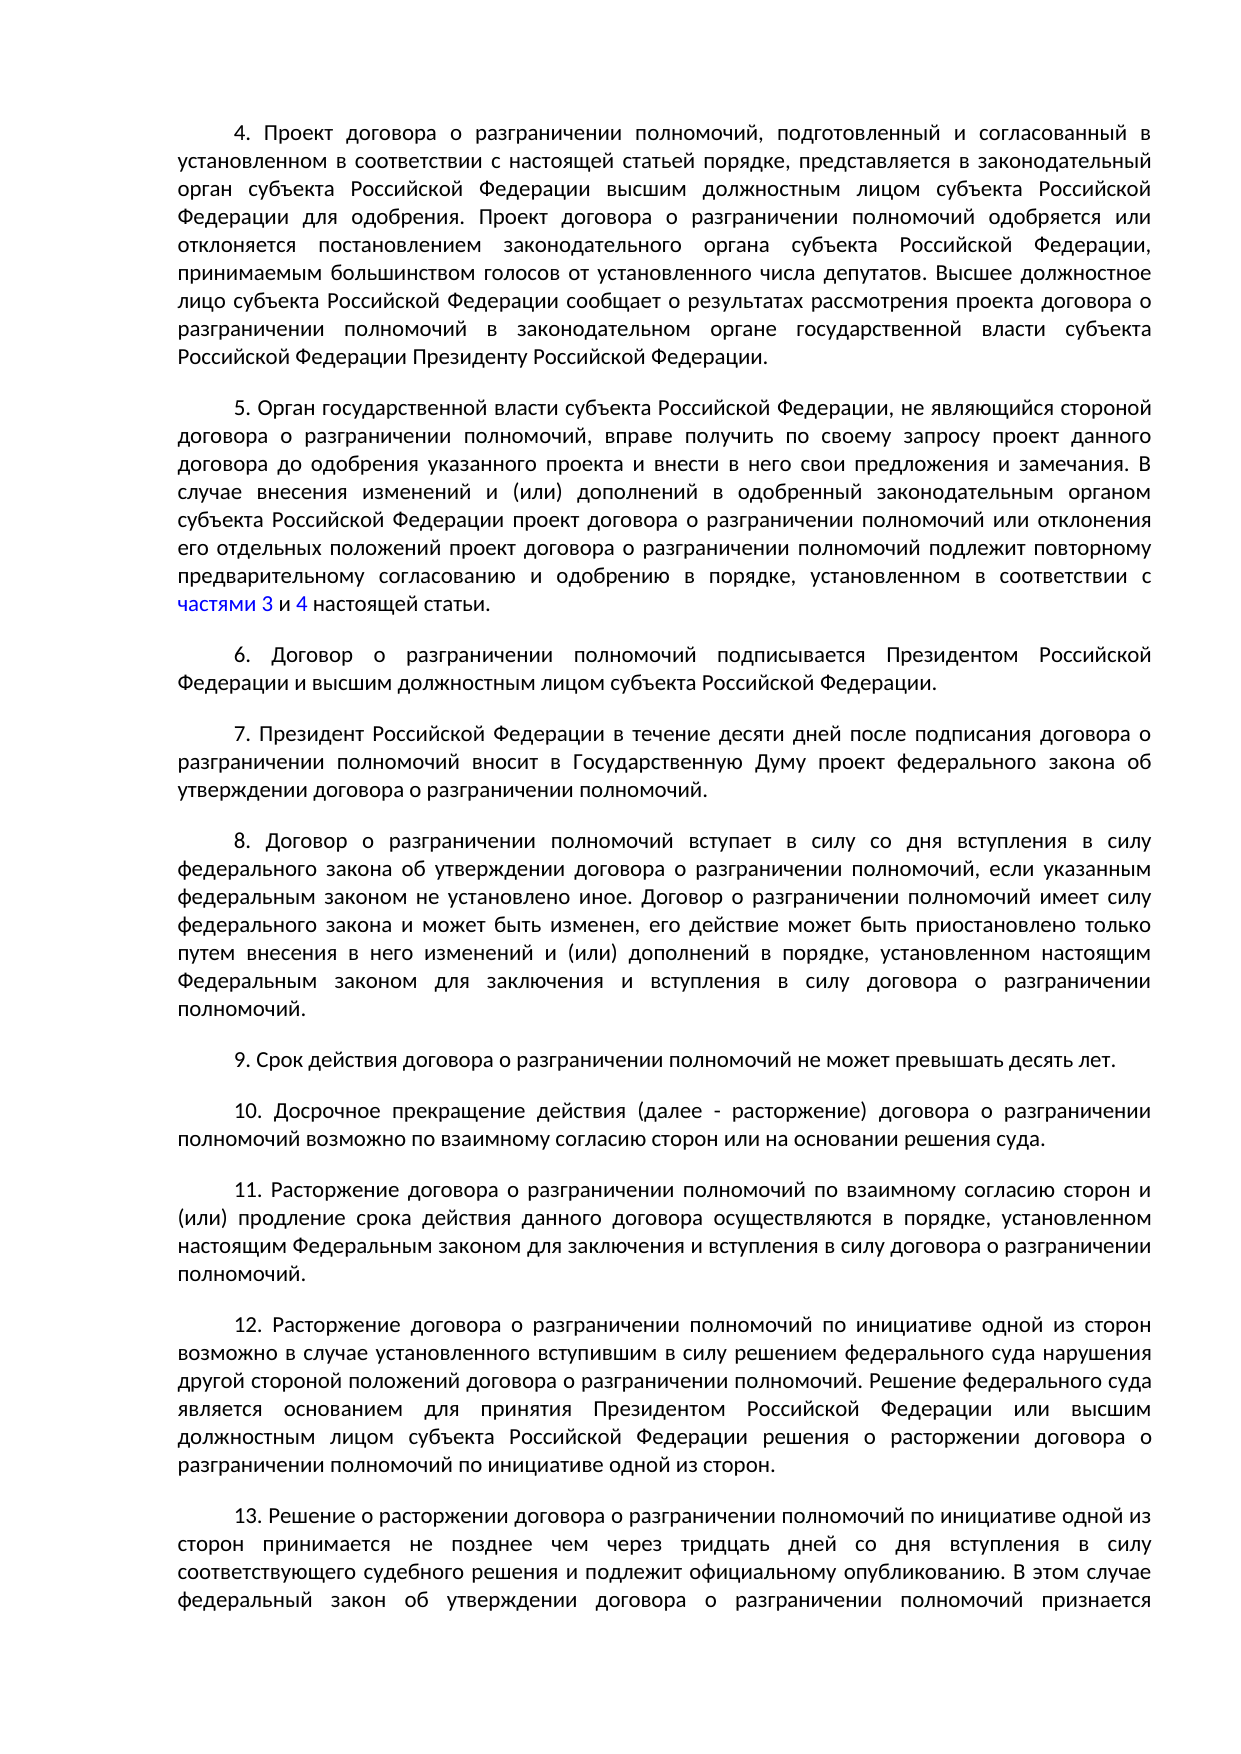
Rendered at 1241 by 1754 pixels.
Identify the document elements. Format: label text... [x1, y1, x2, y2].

text 6. Договор о разграничении полномочий подписывается Президентом Российской Федерации и высшим должностным лицом субъекта Российской Федерации. [177, 640, 1152, 696]
text 10. Досрочное прекращение действия (далее - расторжение) договора о разграничении полномочий возможно по взаимному согласию сторон или на основании решения суда. [177, 1096, 1152, 1152]
text 7. Президент Российской Федерации в течение десяти дней после подписания договора о разграничении полномочий вносит в Государственную Думу проект федерального закона об утверждении договора о разграничении полномочий. [177, 719, 1152, 803]
text 4. Проект договора о разграничении полномочий, подготовленный и согласованный в установленном в соответствии с настоящей статьей порядке, представляется в законодательный орган субъекта Российской Федерации высшим должностным лицом субъекта Российской Федерации для одобрения. Проект договора о разграничении полномочий одобряется или отклоняется постановлением законодательного органа субъекта Российской Федерации, принимаемым большинством голосов от установленного числа депутатов. Высшее должностное лицо субъекта Российской Федерации сообщает о результатах рассмотрения проекта договора о разграничении полномочий в законодательном органе государственной власти субъекта Российской Федерации Президенту Российской Федерации. [177, 118, 1152, 370]
text 11. Расторжение договора о разграничении полномочий по взаимному согласию сторон и (или) продление срока действия данного договора осуществляются в порядке, установленном настоящим Федеральным законом для заключения и вступления в силу договора о разграничении полномочий. [177, 1175, 1152, 1287]
text 8. Договор о разграничении полномочий вступает в силу со дня вступления в силу федерального закона об утверждении договора о разграничении полномочий, если указанным федеральным законом не установлено иное. Договор о разграничении полномочий имеет силу федерального закона и может быть изменен, его действие может быть приостановлено только путем внесения в него изменений и (или) дополнений в порядке, установленном настоящим Федеральным законом для заключения и вступления в силу договора о разграничении полномочий. [177, 826, 1152, 1022]
text 5. Орган государственной власти субъекта Российской Федерации, не являющийся стороной договора о разграничении полномочий, вправе получить по своему запросу проект данного договора до одобрения указанного проекта и внести в него свои предложения и замечания. В случае внесения изменений и (или) дополнений в одобренный законодательным органом субъекта Российской Федерации проект договора о разграничении полномочий или отклонения его отдельных положений проект договора о разграничении полномочий подлежит повторному предварительному согласованию и одобрению в порядке, установленном в соответствии с частями 3 и 4 настоящей статьи. [177, 393, 1152, 617]
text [177, 1501, 1152, 1613]
text 9. Срок действия договора о разграничении полномочий не может превышать десять лет. [177, 1045, 1152, 1073]
text 12. Расторжение договора о разграничении полномочий по инициативе одной из сторон возможно в случае установленного вступившим в силу решением федерального суда нарушения другой стороной положений договора о разграничении полномочий. Решение федерального суда является основанием для принятия Президентом Российской Федерации или высшим должностным лицом субъекта Российской Федерации решения о расторжении договора о разграничении полномочий по инициативе одной из сторон. [177, 1310, 1152, 1478]
